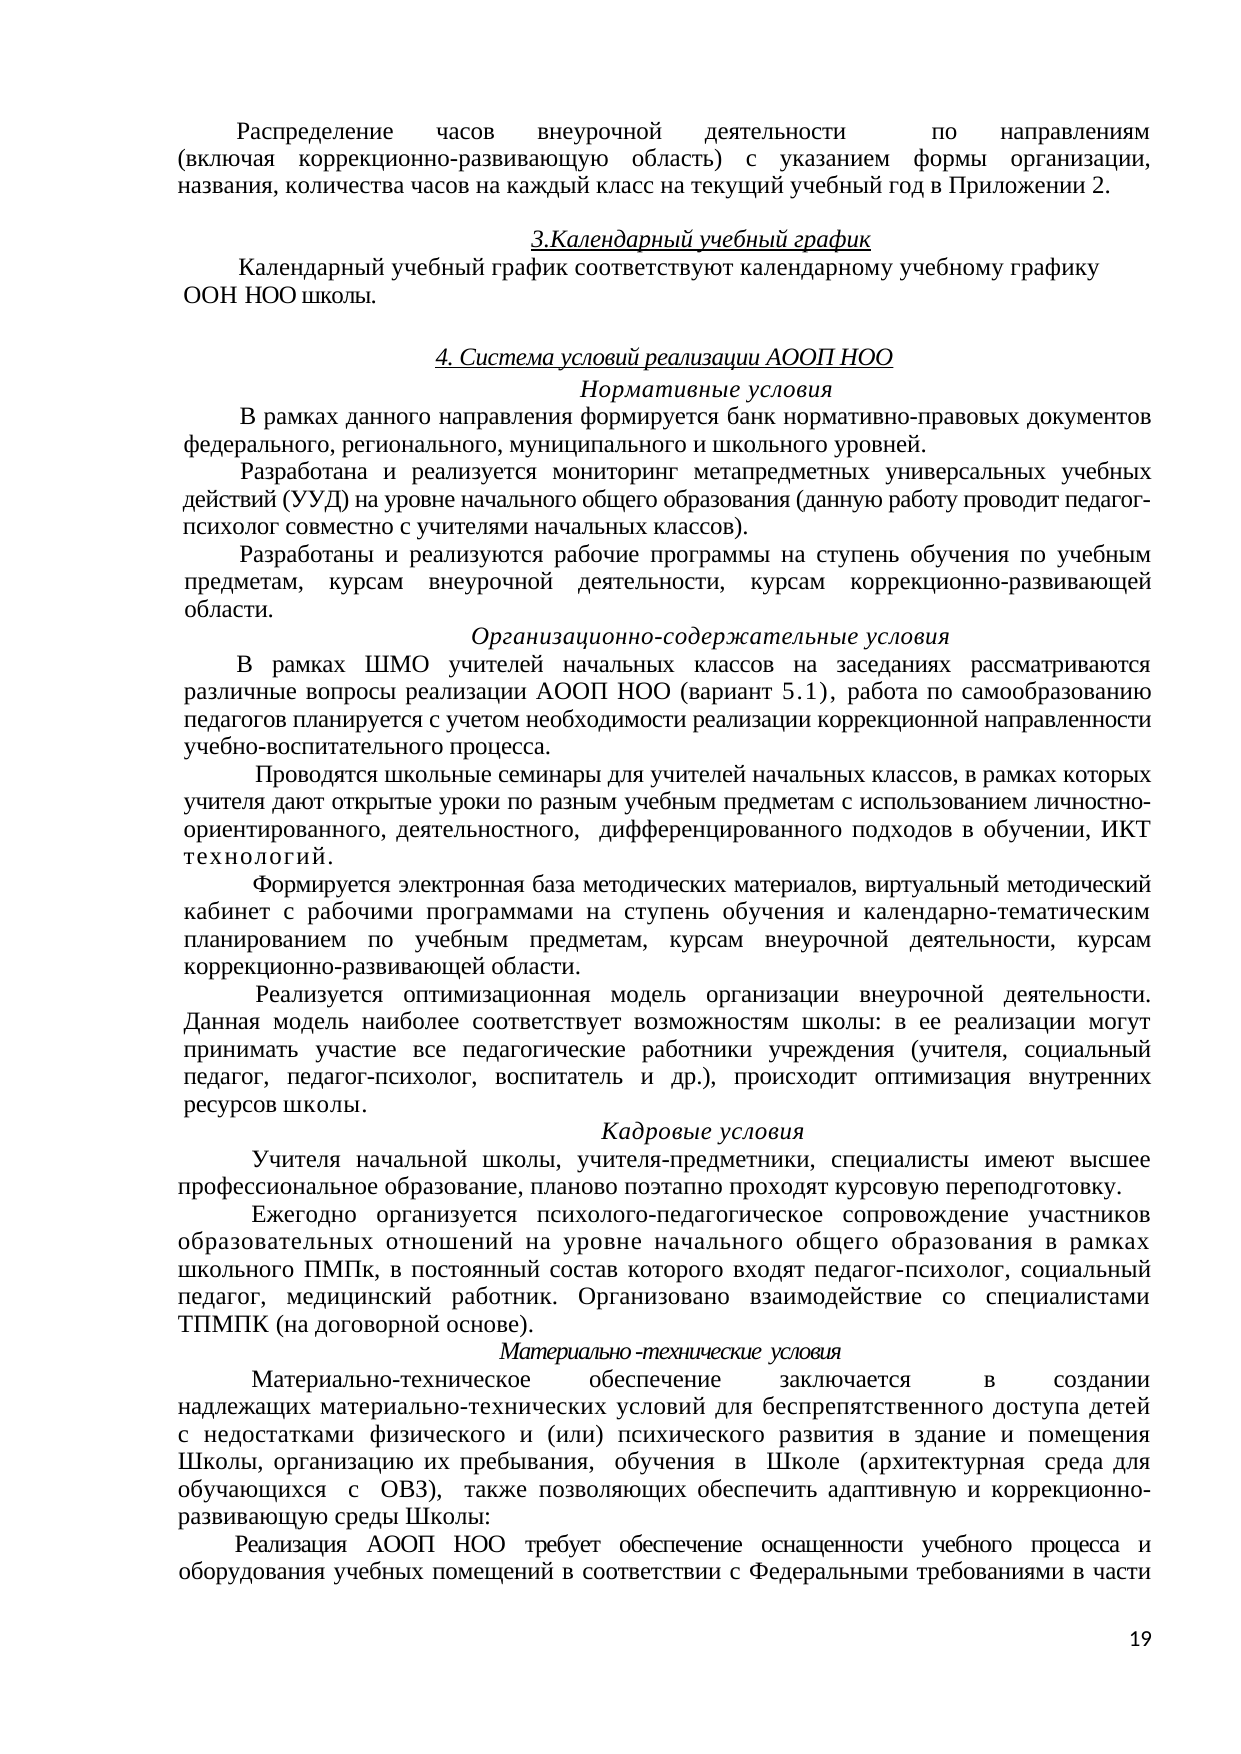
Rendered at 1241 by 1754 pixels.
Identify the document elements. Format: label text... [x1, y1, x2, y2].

text 3.Календарный учебный график [250, 226, 1152, 253]
text Организационно-содержательные условия [471, 623, 1152, 650]
text Кадровые условия [601, 1118, 1152, 1145]
text Ежегодно организуется психолого-педагогическое сопровождение участников образовательных отношений на уровне начального общего образования в рамках школьного ПМПк, в постоянный состав которого входят педагог-психолог, социальный педагог, медицинский работник. Организовано взаимодействие со специалистами ТПМПК (на договорной основе). [178, 1200, 1152, 1338]
text В рамках данного направления формируется банк нормативно-правовых документов федерального, регионального, муниципального и школьного уровней. [183, 403, 1152, 458]
text Разработана и реализуется мониторинг метапредметных универсальных учебных действий (УУД) на уровне начального общего образования (данную работу проводит педагог-психолог совместно с учителями начальных классов). [183, 458, 1152, 540]
text Распределение часов внеурочной деятельности по направлениям (включая коррекционно-развивающую область) с указанием формы организации, названия, количества часов на каждый класс на текущий учебный год в Приложении 2. [177, 118, 1152, 199]
text Проводятся школьные семинары для учителей начальных классов, в рамках которых учителя дают открытые уроки по разным учебным предметам с использованием личностно-ориентированного, деятельностного, дифференцированного подходов в обучении, ИКТ технологий. [183, 760, 1152, 870]
text 4. Система условий реализации АООП НОО [177, 342, 1152, 371]
text Разработаны и реализуются рабочие программы на ступень обучения по учебным предметам, курсам внеурочной деятельности, курсам коррекционно-развивающей области. [184, 540, 1152, 623]
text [178, 1530, 1152, 1585]
text Учителя начальной школы, учителя-предметники, специалисты имеют высшее профессиональное образование, планово поэтапно проходят курсовую переподготовку. [178, 1145, 1152, 1200]
text Реализуется оптимизационная модель организации внеурочной деятельности. Данная модель наиболее соответствует возможностям школы: в ее реализации могут принимать участие все педагогические работники учреждения (учителя, социальный педагог, педагог-психолог, воспитатель и др.), происходит оптимизация внутренних ресурсов школы. [183, 980, 1152, 1118]
text Календарный учебный график соответствуют календарному учебному графику ООН НОО школы. [183, 253, 1152, 309]
text Формируется электронная база методических материалов, виртуальный методический кабинет с рабочими программами на ступень обучения и календарно-тематическим планированием по учебным предметам, курсам внеурочной деятельности, курсам коррекционно-развивающей области. [184, 870, 1152, 980]
text Материально -технические условия [499, 1338, 1152, 1365]
text Материально-техническое обеспечение заключается в создании надлежащих материально-технических условий для беспрепятственного доступа детей с недостатками физического и (или) психического развития в здание и помещения Школы, организацию их пребывания, обучения в Школе (архитектурная среда для обучающихся с ОВЗ), также позволяющих обеспечить адаптивную и коррекционно-развивающую среды Школы: [178, 1365, 1152, 1530]
text В рамках ШМО учителей начальных классов на заседаниях рассматриваются различные вопросы реализации АООП НОО (вариант 5.1), работа по самообразованию педагогов планируется с учетом необходимости реализации коррекционной направленности учебно-воспитательного процесса. [184, 650, 1152, 760]
text Нормативные условия [580, 375, 1152, 403]
